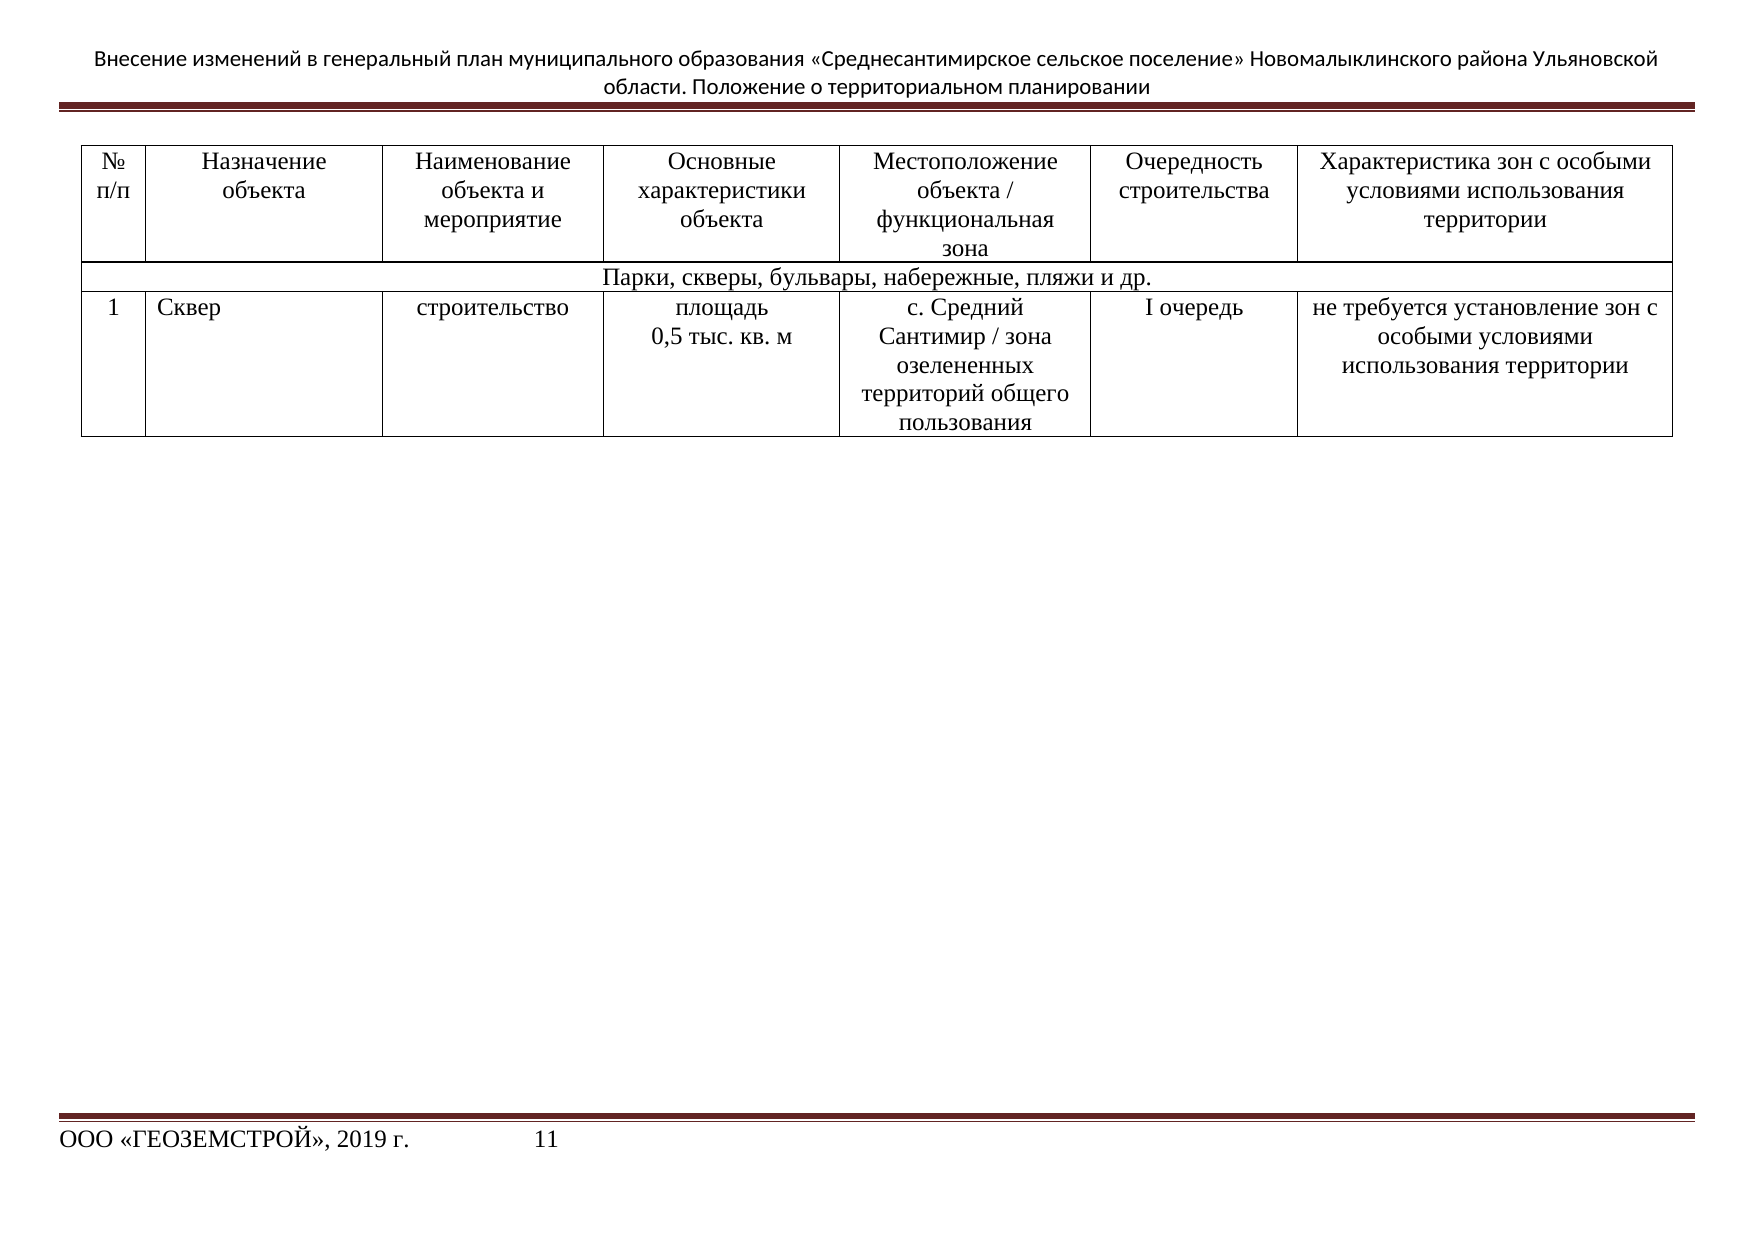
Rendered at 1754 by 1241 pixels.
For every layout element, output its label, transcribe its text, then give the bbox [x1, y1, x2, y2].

table_header № п/п [82, 146, 145, 261]
table_header Очередность строительства [1091, 146, 1297, 261]
table_cell площадь 0,5 тыс. кв. м [604, 292, 839, 436]
table_header Основные характеристики объекта [604, 146, 839, 261]
table_cell I очередь [1091, 292, 1297, 436]
table_cell Парки, скверы, бульвары, набережные, пляжи и др. [82, 263, 1672, 291]
table_cell с. Средний Сантимир / зона озелененных территорий общего пользования [840, 292, 1090, 436]
table_header Наименование объекта и мероприятие [383, 146, 603, 261]
table_cell строительство [383, 292, 603, 436]
table_cell 1 [82, 292, 145, 436]
table_cell Сквер [146, 292, 382, 436]
table_header Назначение объекта [146, 146, 382, 261]
table_header Местоположение объекта / функциональная зона [840, 146, 1090, 261]
table_header Характеристика зон с особыми условиями использования территории [1298, 146, 1672, 261]
table_cell не требуется установление зон с особыми условиями использования территории [1298, 292, 1672, 436]
